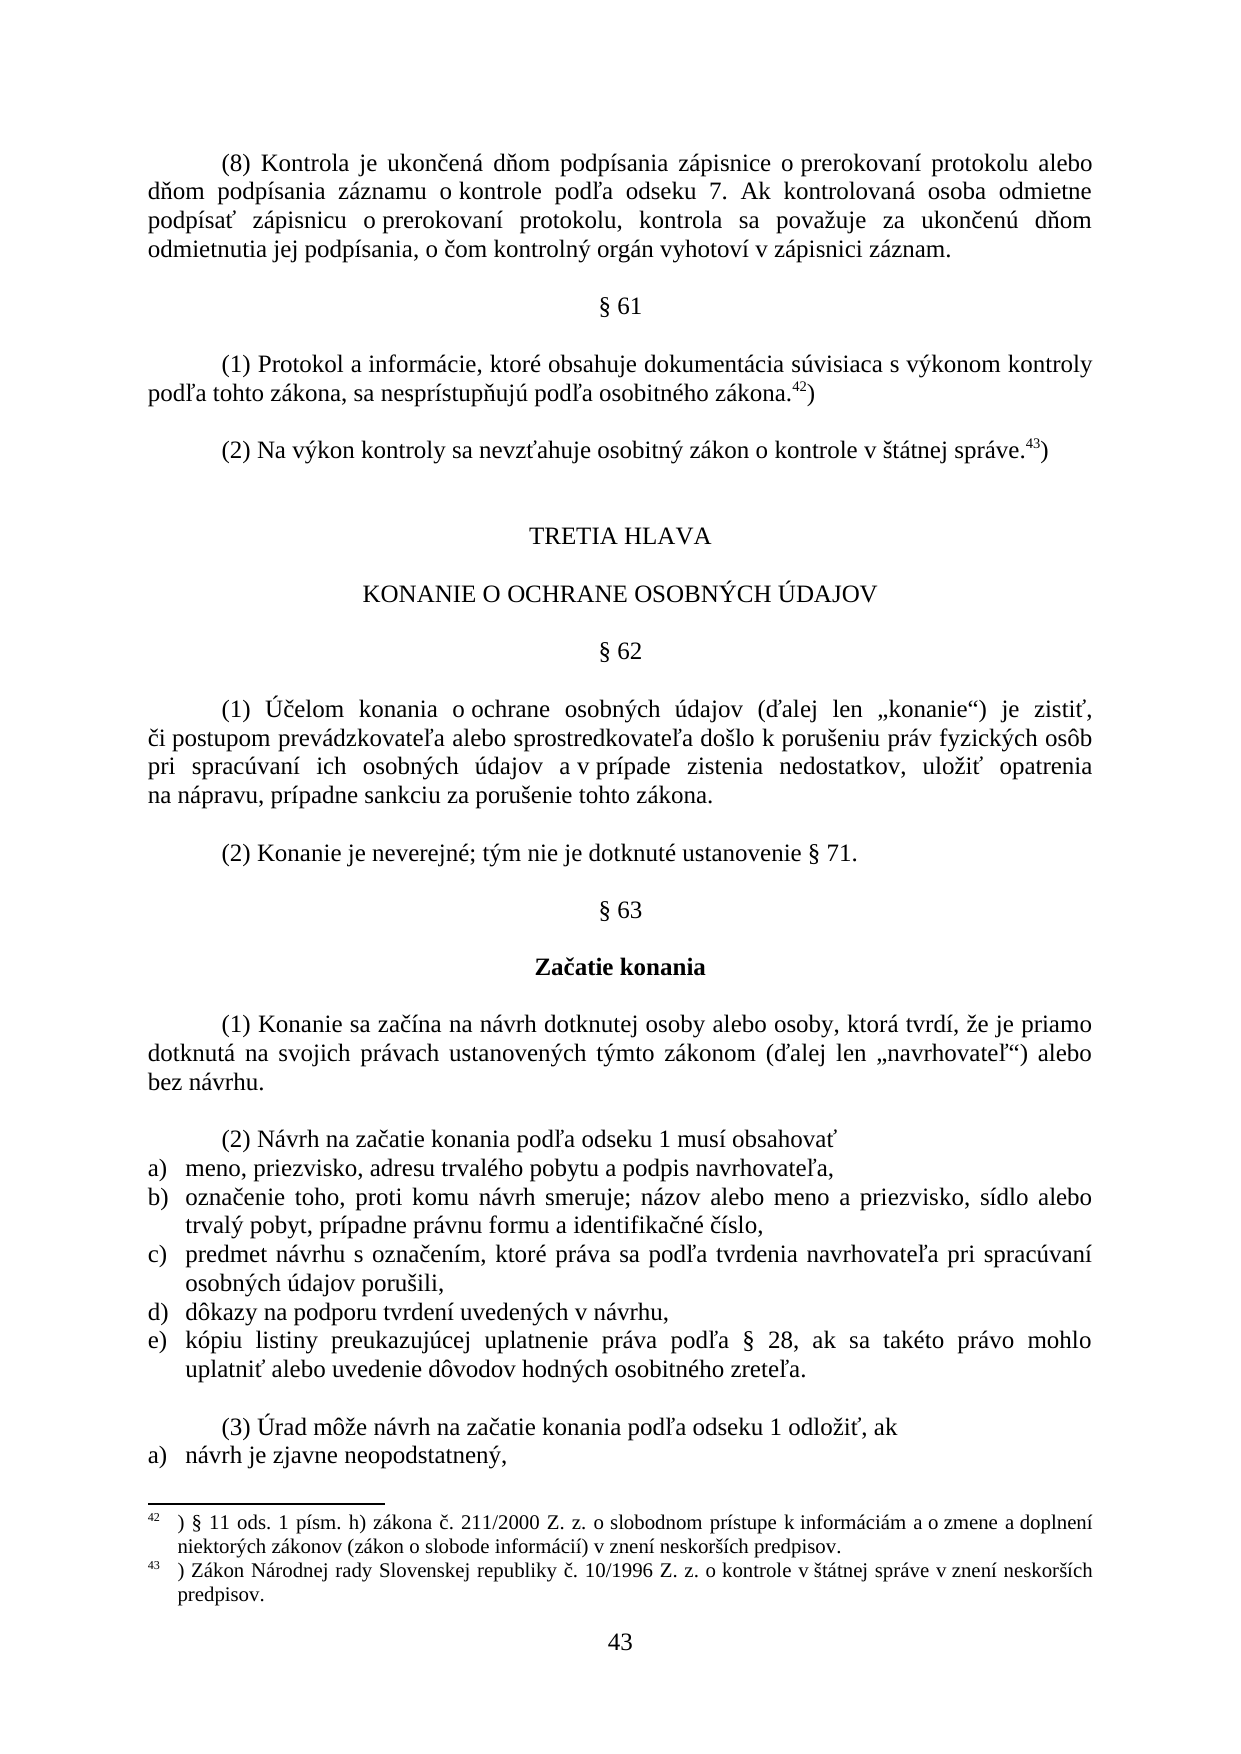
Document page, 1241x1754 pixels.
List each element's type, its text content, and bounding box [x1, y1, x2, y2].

list predmet návrhu s označením, ktoré práva sa podľa tvrdenia navrhovateľa pri spracúvaní osobných údajov porušili, [148, 1239, 1093, 1297]
text (3) Úrad môže návrh na začatie konania podľa odseku 1 odložiť, ak [185, 1412, 1093, 1441]
text TRETIA HLAVA [148, 521, 1093, 550]
list návrh je zjavne neopodstatnený, [148, 1441, 1093, 1469]
list meno, priezvisko, adresu trvalého pobytu a podpis navrhovateľa, [148, 1153, 1093, 1182]
text § 61 [148, 291, 1093, 320]
text (1) Konanie sa začína na návrh dotknutej osoby alebo osoby, ktorá tvrdí, že je priamo dotknutá na svojich právach ustanovených týmto zákonom (ďalej len „navrhovateľ“) alebo bez návrhu. [148, 1009, 1093, 1096]
text (8) Kontrola je ukončená dňom podpísania zápisnice o prerokovaní protokolu alebo dňom podpísania záznamu o kontrole podľa odseku 7. Ak kontrolovaná osoba odmietne podpísať zápisnicu o prerokovaní protokolu, kontrola sa považuje za ukončenú dňom odmietnutia jej podpísania, o čom kontrolný orgán vyhotoví v zápisnici záznam. [148, 148, 1093, 263]
text KONANIE O OCHRANE OSOBNÝCH ÚDAJOV [148, 579, 1093, 608]
text (1) Účelom konania o ochrane osobných údajov (ďalej len „konanie“) je zistiť, či postupom prevádzkovateľa alebo sprostredkovateľa došlo k porušeniu práv fyzických osôb pri spracúvaní ich osobných údajov a v prípade zistenia nedostatkov, uložiť opatrenia na nápravu, prípadne sankciu za porušenie tohto zákona. [148, 694, 1093, 809]
text (2) Návrh na začatie konania podľa odseku 1 musí obsahovať [148, 1124, 1093, 1153]
list kópiu listiny preukazujúcej uplatnenie práva podľa § 28, ak sa takéto právo mohlo uplatniť alebo uvedenie dôvodov hodných osobitného zreteľa. [148, 1326, 1093, 1383]
text (1) Protokol a informácie, ktoré obsahuje dokumentácia súvisiaca s výkonom kontroly podľa tohto zákona, sa nesprístupňujú podľa osobitného zákona.) [148, 349, 1093, 406]
text (2) Na výkon kontroly sa nevzťahuje osobitný zákon o kontrole v štátnej správe.) [148, 435, 1093, 464]
text § 62 [148, 636, 1093, 665]
list dôkazy na podporu tvrdení uvedených v návrhu, [148, 1297, 1093, 1326]
text (2) Konanie je neverejné; tým nie je dotknuté ustanovenie § 71. [148, 838, 1093, 866]
text Začatie konania [148, 952, 1093, 981]
text § 63 [148, 895, 1093, 924]
list označenie toho, proti komu návrh smeruje; názov alebo meno a priezvisko, sídlo alebo trvalý pobyt, prípadne právnu formu a identifikačné číslo, [148, 1182, 1093, 1239]
